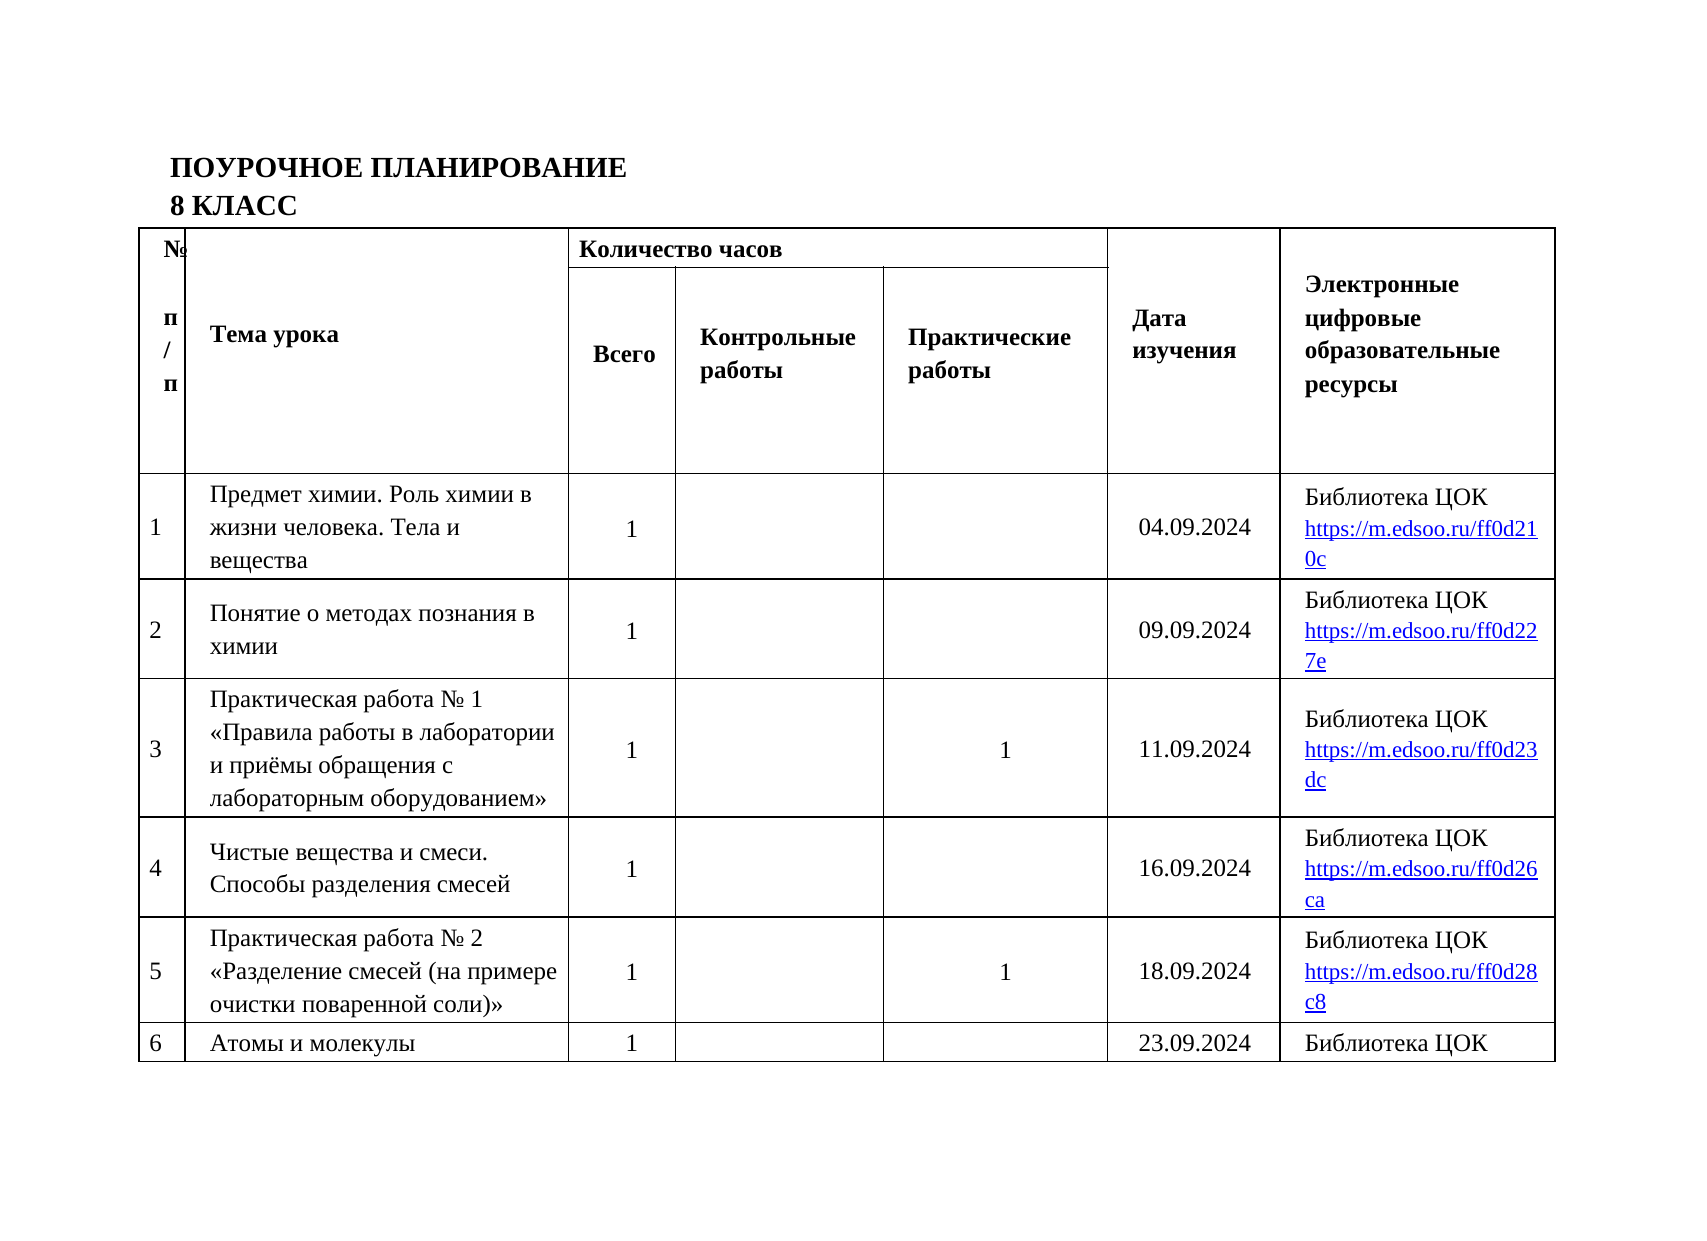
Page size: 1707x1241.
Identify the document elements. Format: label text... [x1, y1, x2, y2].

table_cell 2 [140, 580, 184, 678]
table_header Количество часов [569, 229, 1107, 266]
table_cell 1 [569, 1023, 675, 1061]
table_cell Понятие о методах познания в химии [186, 580, 568, 678]
text 8 КЛАСС [162, 188, 1557, 222]
table_cell Библиотека ЦОК https://m.edsoo.ru/ff0d227e [1281, 580, 1554, 678]
table_cell [884, 1023, 1107, 1061]
table_cell Библиотека ЦОК https://m.edsoo.ru/ff0d210c [1281, 474, 1554, 578]
table_header № п/п [140, 229, 184, 472]
table_cell 1 [884, 679, 1107, 816]
table_cell Практическая работа № 1 «Правила работы в лаборатории и приёмы обращения с лабораторным оборудованием» [186, 679, 568, 816]
table_cell [676, 679, 883, 816]
table_cell [884, 818, 1107, 916]
table_cell Библиотека ЦОК https://m.edsoo.ru/ff0d28c8 [1281, 918, 1554, 1021]
table_header Дата изучения [1108, 229, 1279, 472]
table_cell Атомы и молекулы [186, 1023, 568, 1061]
table_cell Контрольные работы [676, 268, 883, 472]
table_cell Библиотека ЦОК https://m.edsoo.ru/ff0d26ca [1281, 818, 1554, 916]
table_cell 1 [569, 679, 675, 816]
table_cell 1 [140, 474, 184, 578]
table_cell 18.09.2024 [1108, 918, 1279, 1021]
table_cell 1 [569, 818, 675, 916]
table_header Электронные цифровые образовательные ресурсы [1281, 229, 1554, 472]
table_cell 1 [569, 580, 675, 678]
table_cell 16.09.2024 [1108, 818, 1279, 916]
table_cell 3 [140, 679, 184, 816]
table_cell Практическая работа № 2 «Разделение смесей (на примере очистки поваренной соли)» [186, 918, 568, 1021]
table_cell Предмет химии. Роль химии в жизни человека. Тела и вещества [186, 474, 568, 578]
table_cell [676, 818, 883, 916]
table_cell 1 [569, 474, 675, 578]
table_cell Практические работы [884, 268, 1107, 472]
table_cell [676, 918, 883, 1021]
table_cell [884, 580, 1107, 678]
table_cell 1 [569, 918, 675, 1021]
table_cell 4 [140, 818, 184, 916]
table_cell 6 [140, 1023, 184, 1061]
table_cell 04.09.2024 [1108, 474, 1279, 578]
table_cell 23.09.2024 [1108, 1023, 1279, 1061]
table_cell [676, 474, 883, 578]
text ПОУРОЧНОЕ ПЛАНИРОВАНИЕ [162, 150, 1557, 183]
table_cell 09.09.2024 [1108, 580, 1279, 678]
table_cell 1 [884, 918, 1107, 1021]
table_header Тема урока [186, 229, 568, 472]
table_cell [1281, 1023, 1554, 1061]
table_cell 5 [140, 918, 184, 1021]
table_cell [884, 474, 1107, 578]
table_cell Чистые вещества и смеси. Способы разделения смесей [186, 818, 568, 916]
table_cell Всего [569, 268, 675, 472]
table_cell 11.09.2024 [1108, 679, 1279, 816]
table_cell Библиотека ЦОК https://m.edsoo.ru/ff0d23dc [1281, 679, 1554, 816]
table_cell [676, 580, 883, 678]
table_cell [676, 1023, 883, 1061]
